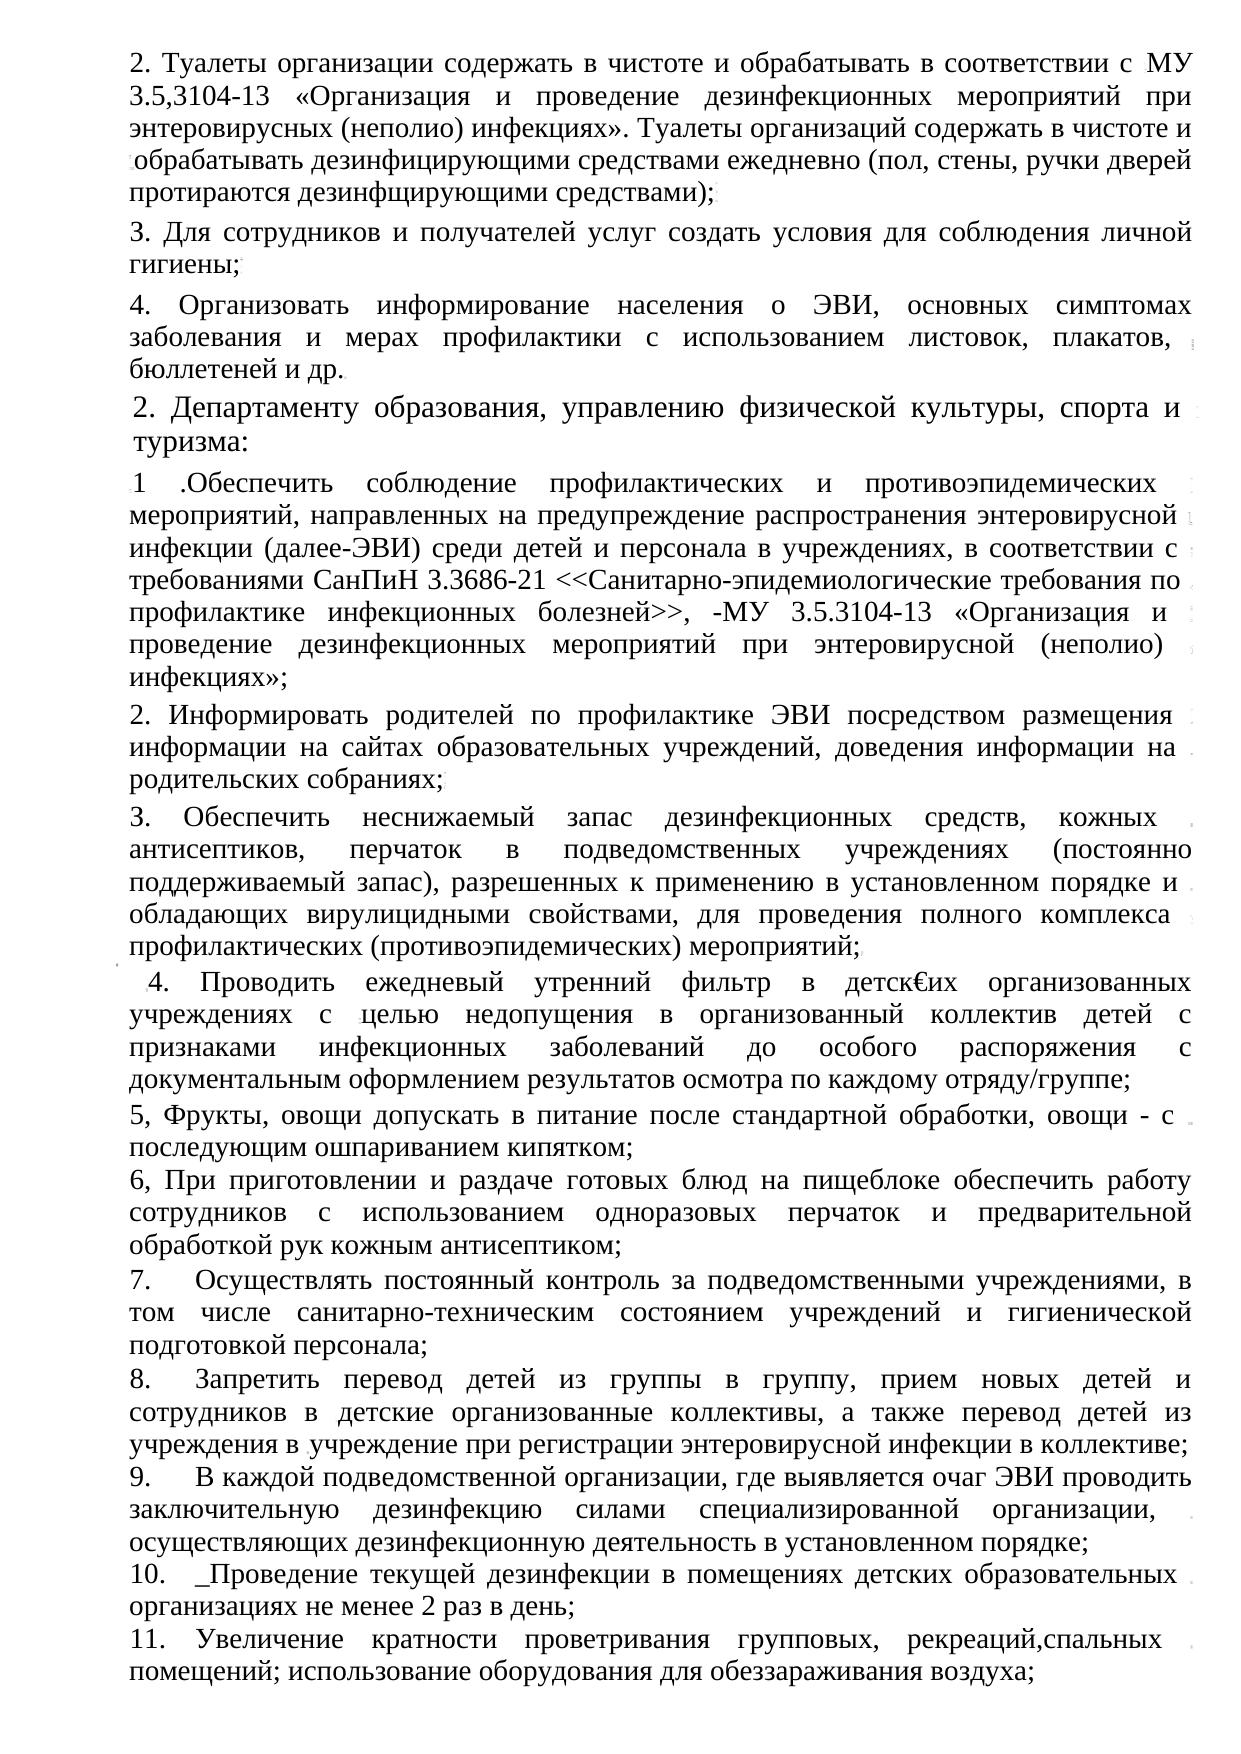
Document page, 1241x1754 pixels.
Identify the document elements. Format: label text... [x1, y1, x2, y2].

text 2. Информировать родителей по профилактике ЭВИ посредством размещения информации на сайтах образовательных учреждений, доведения информации на родительских собраниях; [129, 698, 1193, 795]
text 2. Туалеты организации содержать в чистоте и обрабатывать в соответствии с МУ 3.5,3104-13 «Организация и проведение дезинфекционных мероприятий при энтеровирусных (неполио) инфекциях». Туалеты организаций содержать в чистоте и обрабатывать дезинфицирующими средствами ежедневно (пол, стены, ручки дверей протираются дезинфщирующими средствами); [129, 47, 1193, 208]
text 5, Фрукты, овощи допускать в питание после стандартной обработки, овощи - с последующим ошпариванием кипятком; [129, 1099, 1193, 1163]
text 4. Проводить ежедневый утренний фильтр в детск€их организованных учреждениях с целью недопущения в организованный коллектив детей с признаками инфекционных заболеваний до особого распоряжения с документальным оформлением результатов осмотра по каждому отряду/группе; [129, 966, 1193, 1094]
text 4. Организовать информирование населения о ЭВИ, основных симптомах заболевания и мерах профилактики с использованием листовок, плакатов, бюллетеней и др. [129, 288, 1193, 385]
list Осуществлять постоянный контроль за подведомственными учреждениями, в том числе санитарно-техническим состоянием учреждений и гигиенической подготовкой персонала; [129, 1263, 1193, 1360]
picture [443, 772, 447, 789]
text З. Обеспечить неснижаемый запас дезинфекционных средств, кожных антисептиков, перчаток в подведомственных учреждениях (постоянно поддерживаемый запас), разрешенных к применению в установленном порядке и обладающих вирулицидными свойствами, для проведения полного комплекса профилактических (противоэпидемических) мероприятий; [129, 801, 1193, 962]
list В каждой подведомственной организации, где выявляется очаг ЭВИ проводить заключительную дезинфекцию силами специализированной организации, осуществляющих дезинфекционную деятельность в установленном порядке; [129, 1460, 1193, 1557]
picture [1188, 512, 1193, 525]
text 6, При приготовлении и раздаче готовых блюд на пищеблоке обеспечить работу сотрудников с использованием одноразовых перчаток и предварительной обработкой рук кожным антисептиком; [129, 1163, 1193, 1260]
text З. Для сотрудников и получателей услуг создать условия для соблюдения личной гигиены; [129, 216, 1193, 280]
text 2. Департаменту образования, управлению физической культуры, спорта и туризма: [132, 392, 1199, 458]
list Увеличение кратности проветривания групповых, рекреаций,спальных помещений; использование оборудования для обеззараживания воздуха; [129, 1622, 1193, 1687]
text 1 .Обеспечить соблюдение профилактических и противоэпидемических мероприятий, направленных на предупреждение распространения энтеровирусной инфекции (далее-ЭВИ) среди детей и персонала в учреждениях, в соответствии с требованиями СанПиН 3.3686-21 <<Санитарно-эпидемиологические требования по профилактике инфекционных болезней>>, -МУ 3.5.3104-13 «Организация и проведение дезинфекционных мероприятий при энтеровирусной (неполио) инфекциях»; [129, 466, 1193, 692]
list _Проведение текущей дезинфекции в помещениях детских образовательных организациях не менее 2 раз в день; [129, 1558, 1193, 1622]
picture [128, 155, 134, 170]
picture [1143, 62, 1147, 73]
list Запретить перевод детей из группы в группу, прием новых детей и сотрудников в детские организованные коллективы, а также перевод детей из учреждения в учреждение при регистрации энтеровирусной инфекции в коллективе; [129, 1363, 1193, 1460]
